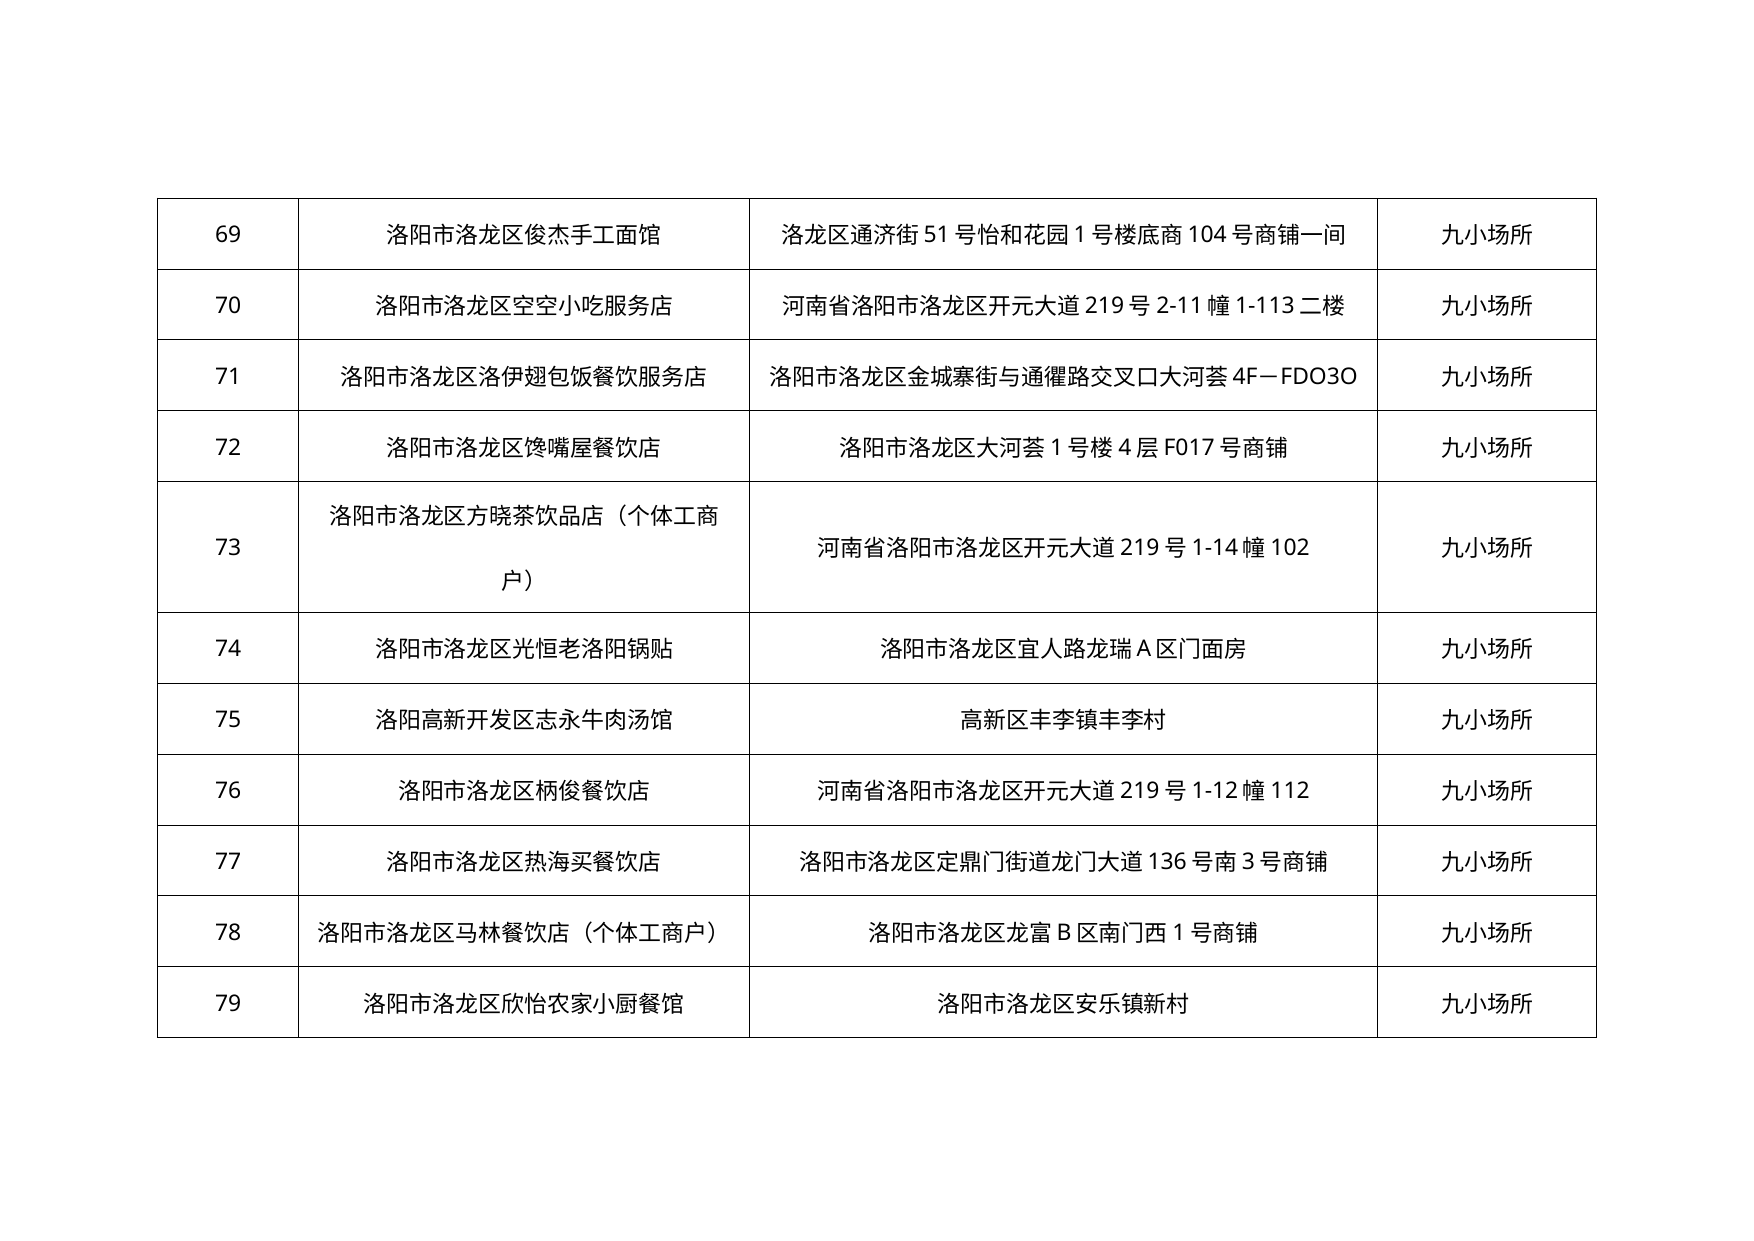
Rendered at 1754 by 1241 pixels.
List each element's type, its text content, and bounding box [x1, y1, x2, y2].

table_cell 洛阳市洛龙区安乐镇新村 [750, 967, 1377, 1037]
table_cell 79 [158, 967, 298, 1037]
table_cell 78 [158, 896, 298, 966]
table_cell 洛阳市洛龙区馋嘴屋餐饮店 [299, 411, 749, 481]
table_cell 九小场所 [1378, 340, 1596, 410]
table_cell 洛阳高新开发区志永牛肉汤馆 [299, 684, 749, 754]
table_cell 洛阳市洛龙区方晓茶饮品店（个体工商户） [299, 482, 749, 612]
table_cell 72 [158, 411, 298, 481]
table_cell 九小场所 [1378, 411, 1596, 481]
table_cell 九小场所 [1378, 755, 1596, 824]
table_cell 洛阳市洛龙区马林餐饮店（个体工商户） [299, 896, 749, 966]
table_cell 73 [158, 482, 298, 612]
table_cell 洛阳市洛龙区定鼎门街道龙门大道136号南3号商铺 [750, 826, 1377, 895]
table_cell 河南省洛阳市洛龙区开元大道219号1-14幢102 [750, 482, 1377, 612]
table_cell 九小场所 [1378, 199, 1596, 268]
table_cell 74 [158, 613, 298, 683]
table_cell 洛阳市洛龙区金城寨街与通忂路交叉口大河荟4F－FDO3O [750, 340, 1377, 410]
table_cell 洛阳市洛龙区光恒老洛阳锅贴 [299, 613, 749, 683]
table_cell 河南省洛阳市洛龙区开元大道219号2-11幢1-113二楼 [750, 270, 1377, 339]
table_cell 九小场所 [1378, 967, 1596, 1037]
table_cell 76 [158, 755, 298, 824]
table_cell 洛龙区通济街51号怡和花园1号楼底商104号商铺一间 [750, 199, 1377, 268]
table_cell 九小场所 [1378, 896, 1596, 966]
table_cell 九小场所 [1378, 613, 1596, 683]
table_cell 70 [158, 270, 298, 339]
table_cell 洛阳市洛龙区欣怡农家小厨餐馆 [299, 967, 749, 1037]
table_cell 高新区丰李镇丰李村 [750, 684, 1377, 754]
table_cell 75 [158, 684, 298, 754]
table_cell 77 [158, 826, 298, 895]
table_cell 洛阳市洛龙区空空小吃服务店 [299, 270, 749, 339]
table_cell 洛阳市洛龙区宜人路龙瑞A区门面房 [750, 613, 1377, 683]
table_cell 九小场所 [1378, 826, 1596, 895]
table_cell 九小场所 [1378, 270, 1596, 339]
table_cell 洛阳市洛龙区大河荟1号楼4层F017号商铺 [750, 411, 1377, 481]
table_cell 洛阳市洛龙区洛伊翅包饭餐饮服务店 [299, 340, 749, 410]
table_cell 九小场所 [1378, 684, 1596, 754]
table_cell 69 [158, 199, 298, 268]
table_cell 洛阳市洛龙区龙富B区南门西1号商铺 [750, 896, 1377, 966]
table_cell 洛阳市洛龙区热海买餐饮店 [299, 826, 749, 895]
table_cell 洛阳市洛龙区柄俊餐饮店 [299, 755, 749, 824]
table_cell 河南省洛阳市洛龙区开元大道219号1-12幢112 [750, 755, 1377, 824]
table_cell 71 [158, 340, 298, 410]
table_cell 洛阳市洛龙区俊杰手工面馆 [299, 199, 749, 268]
table_cell 九小场所 [1378, 482, 1596, 612]
